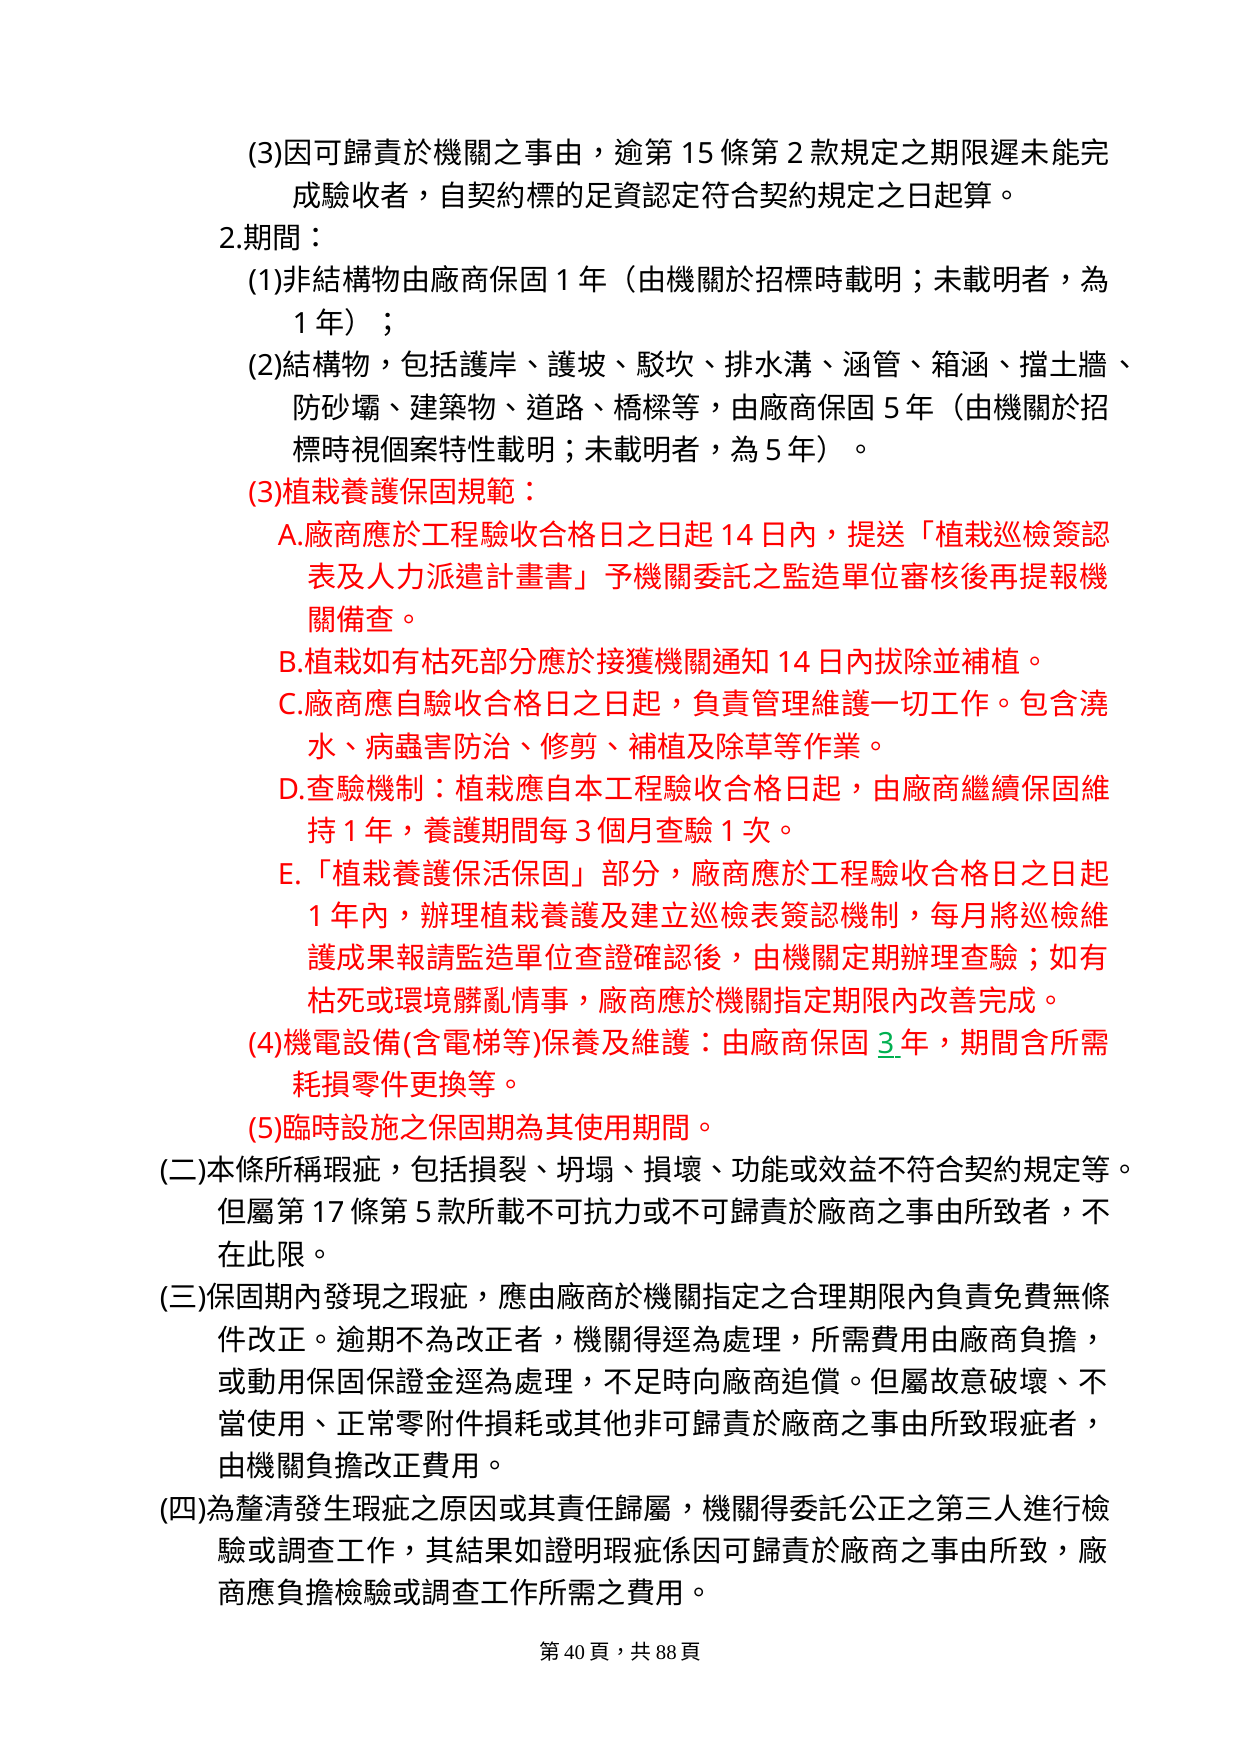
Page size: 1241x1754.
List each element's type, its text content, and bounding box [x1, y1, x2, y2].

text B.植栽如有枯死部分應於接獲機關通知14日內拔除並補植。 [278, 638, 1110, 681]
text 2.期間： [218, 214, 1110, 257]
text (1)非結構物由廠商保固1年（由機關於招標時載明；未載明者，為1年）； [248, 257, 1110, 342]
text (二)本條所稱瑕疵，包括損裂、坍塌、損壞、功能或效益不符合契約規定等。但屬第17條第5款所載不可抗力或不可歸責於廠商之事由所致者，不在此限。 [159, 1147, 1110, 1274]
text E.「植栽養護保活保固」部分，廠商應於工程驗收合格日之日起1年內，辦理植栽養護及建立巡檢表簽認機制，每月將巡檢維護成果報請監造單位查證確認後，由機關定期辦理查驗；如有枯死或環境髒亂情事，廠商應於機關指定期限內改善完成。 [278, 850, 1110, 1019]
text (5)臨時設施之保固期為其使用期間。 [248, 1104, 1110, 1147]
text (三)保固期內發現之瑕疵，應由廠商於機關指定之合理期限內負責免費無條件改正。逾期不為改正者，機關得逕為處理，所需費用由廠商負擔，或動用保固保證金逕為處理，不足時向廠商追償。但屬故意破壞、不當使用、正常零附件損耗或其他非可歸責於廠商之事由所致瑕疵者，由機關負擔改正費用。 [159, 1274, 1110, 1485]
text (3)植栽養護保固規範： [248, 469, 1110, 511]
text (四)為釐清發生瑕疵之原因或其責任歸屬，機關得委託公正之第三人進行檢驗或調查工作，其結果如證明瑕疵係因可歸責於廠商之事由所致，廠商應負擔檢驗或調查工作所需之費用。 [159, 1485, 1110, 1612]
text C.廠商應自驗收合格日之日起，負責管理維護一切工作。包含澆水、病蟲害防治、修剪、補植及除草等作業。 [278, 681, 1110, 765]
text D.查驗機制：植栽應自本工程驗收合格日起，由廠商繼續保固維持1年，養護期間每3個月查驗1次。 [278, 765, 1110, 850]
text (2)結構物，包括護岸、護坡、駁坎、排水溝、涵管、箱涵、擋土牆、防砂壩、建築物、道路、橋樑等，由廠商保固5年（由機關於招標時視個案特性載明；未載明者，為5年）。 [248, 342, 1110, 469]
text A.廠商應於工程驗收合格日之日起14日內，提送「植栽巡檢簽認表及人力派遣計畫書」予機關委託之監造單位審核後再提報機關備查。 [278, 511, 1110, 638]
text (3)因可歸責於機關之事由，逾第15條第2款規定之期限遲未能完成驗收者，自契約標的足資認定符合契約規定之日起算。 [248, 130, 1110, 214]
text (4)機電設備(含電梯等)保養及維護：由廠商保固3年，期間含所需耗損零件更換等。 [248, 1019, 1110, 1104]
